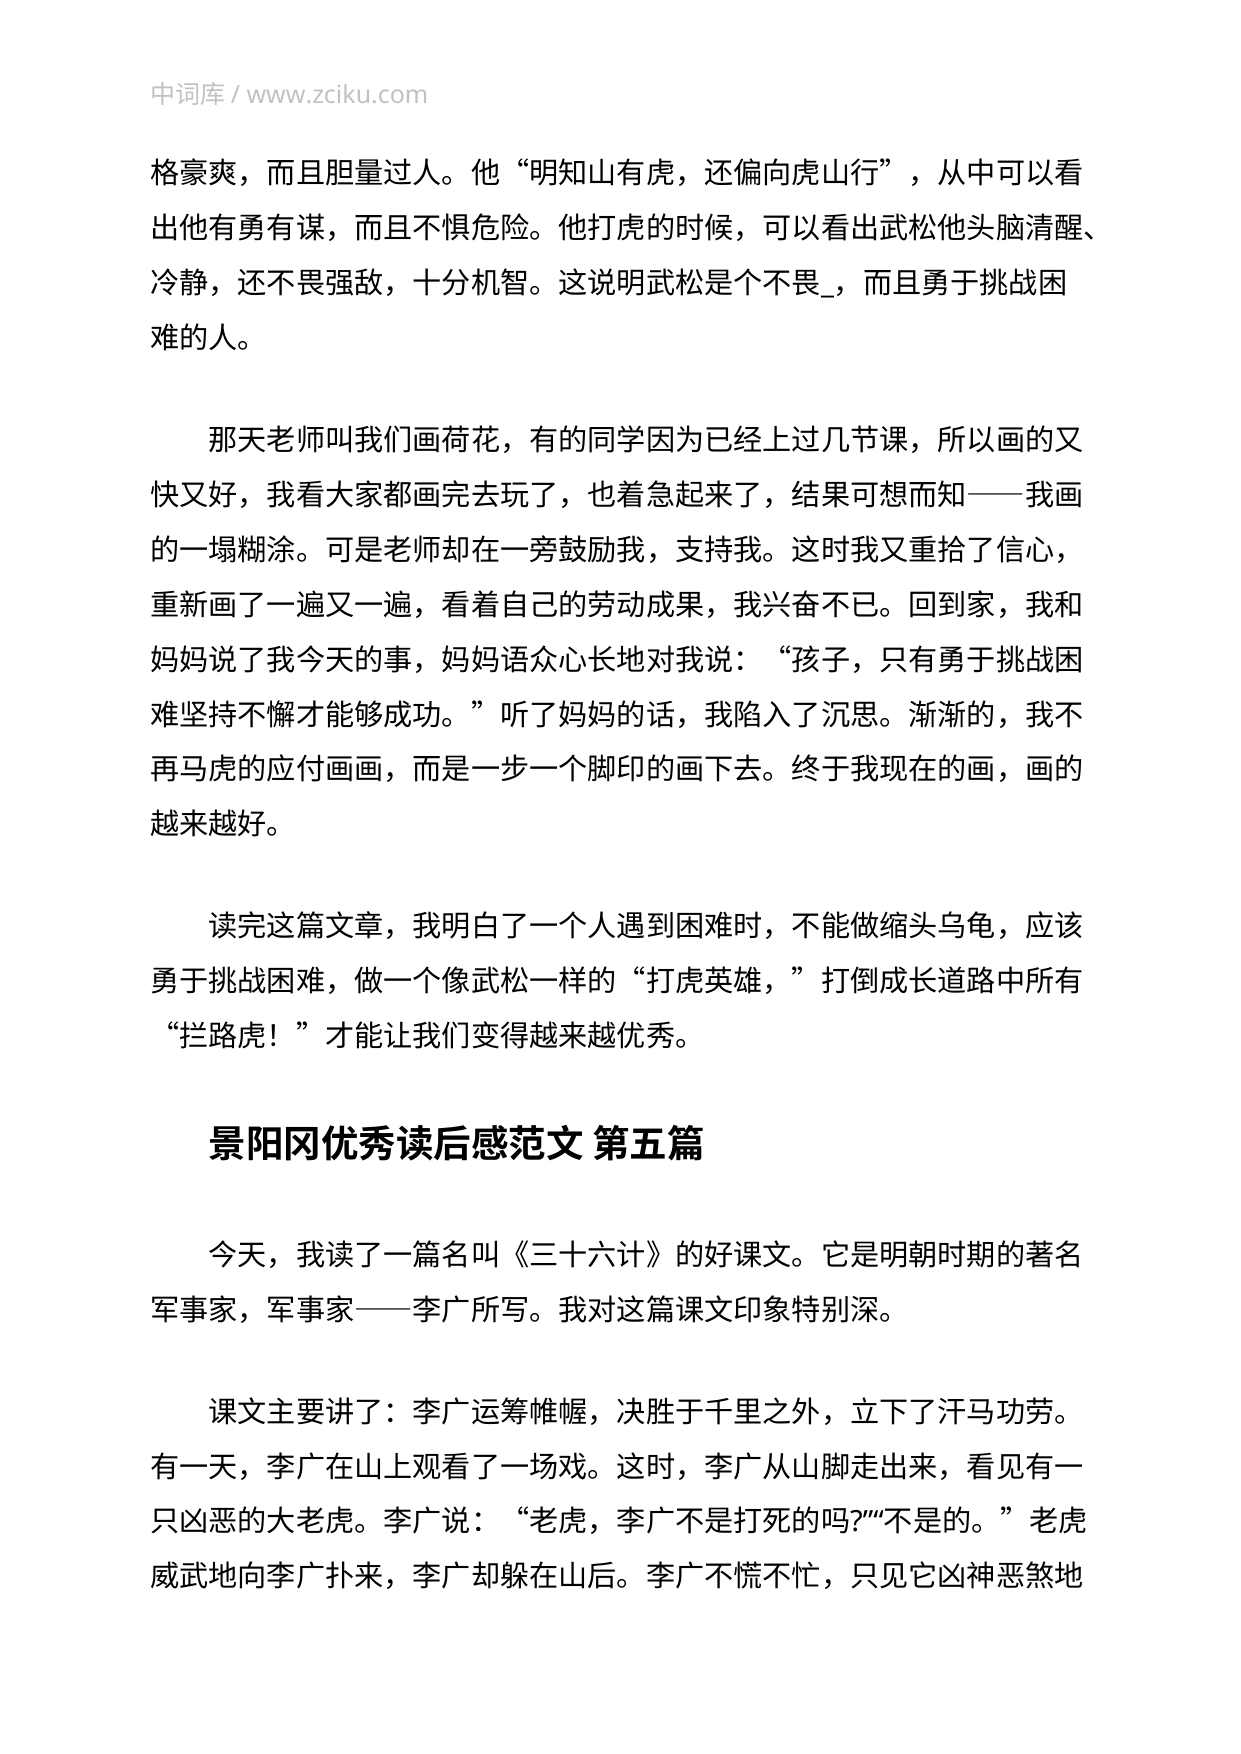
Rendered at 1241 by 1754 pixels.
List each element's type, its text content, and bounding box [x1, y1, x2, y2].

text 那天老师叫我们画荷花，有的同学因为已经上过几节课，所以画的又快又好，我看大家都画完去玩了，也着急起来了，结果可想而知——我画的一塌糊涂。可是老师却在一旁鼓励我，支持我。这时我又重拾了信心，重新画了一遍又一遍，看着自己的劳动成果，我兴奋不已。回到家，我和妈妈说了我今天的事，妈妈语众心长地对我说：“孩子，只有勇于挑战困难坚持不懈才能够成功。”听了妈妈的话，我陷入了沉思。渐渐的，我不再马虎的应付画画，而是一步一个脚印的画下去。终于我现在的画，画的越来越好。 [150, 417, 1090, 843]
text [150, 150, 1090, 357]
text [150, 1388, 1090, 1595]
text 景阳冈优秀读后感范文 第五篇 [150, 1114, 1090, 1168]
text 今天，我读了一篇名叫《三十六计》的好课文。它是明朝时期的著名军事家，军事家——李广所写。我对这篇课文印象特别深。 [150, 1232, 1090, 1329]
text 读完这篇文章，我明白了一个人遇到困难时，不能做缩头乌龟，应该勇于挑战困难，做一个像武松一样的“打虎英雄，”打倒成长道路中所有“拦路虎！”才能让我们变得越来越优秀。 [150, 903, 1090, 1055]
